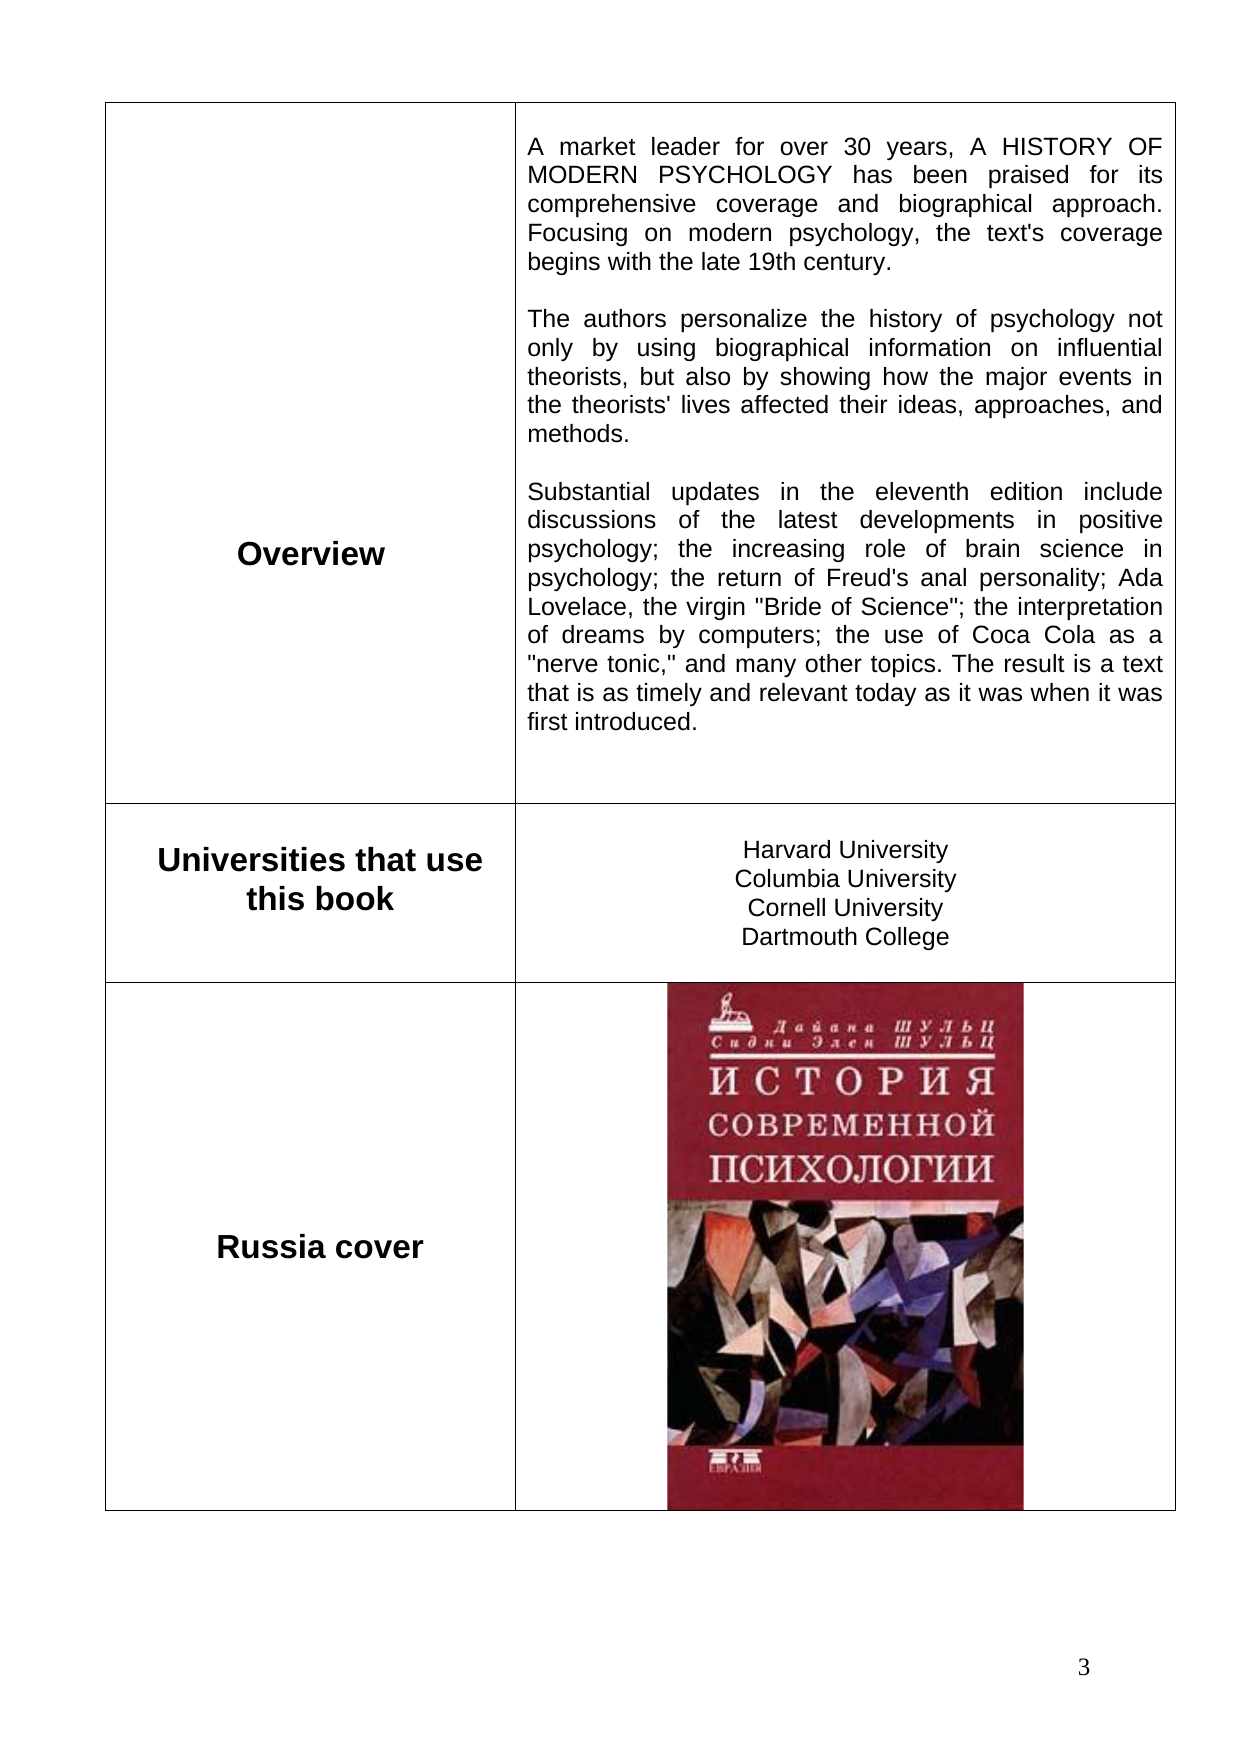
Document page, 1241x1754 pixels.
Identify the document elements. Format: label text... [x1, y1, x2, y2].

picture [667, 983, 1024, 1510]
table_cell [1024, 983, 1175, 1510]
table_cell Overview [106, 103, 515, 803]
table_cell A market leader for over 30 years, A HISTORY OF MODERN PSYCHOLOGY has been praised for its comprehensive coverage and biographical approach. Focusing on modern psychology, the text's coverage begins with the late 19th century. The authors personalize the history of psychology not only by using biographical information on influential theorists, but also by showing how the major events in the theorists' lives affected their ideas, approaches, and methods. Substantial updates in the eleventh edition include discussions of the latest developments in positive psychology; the increasing role of brain science in psychology; the return of Freud's anal personality; Ada Lovelace, the virgin "Bride of Science"; the interpretation of dreams by computers; the use of Coca Cola as a "nerve tonic," and many other topics. The result is a text that is as timely and relevant today as it was when it was first introduced. [516, 103, 1175, 803]
table_cell [516, 983, 667, 1510]
table_cell Harvard University Columbia University Cornell University Dartmouth College [516, 804, 1175, 982]
table_cell Russia cover [106, 983, 515, 1510]
table_cell Universities that use this book [106, 804, 515, 982]
